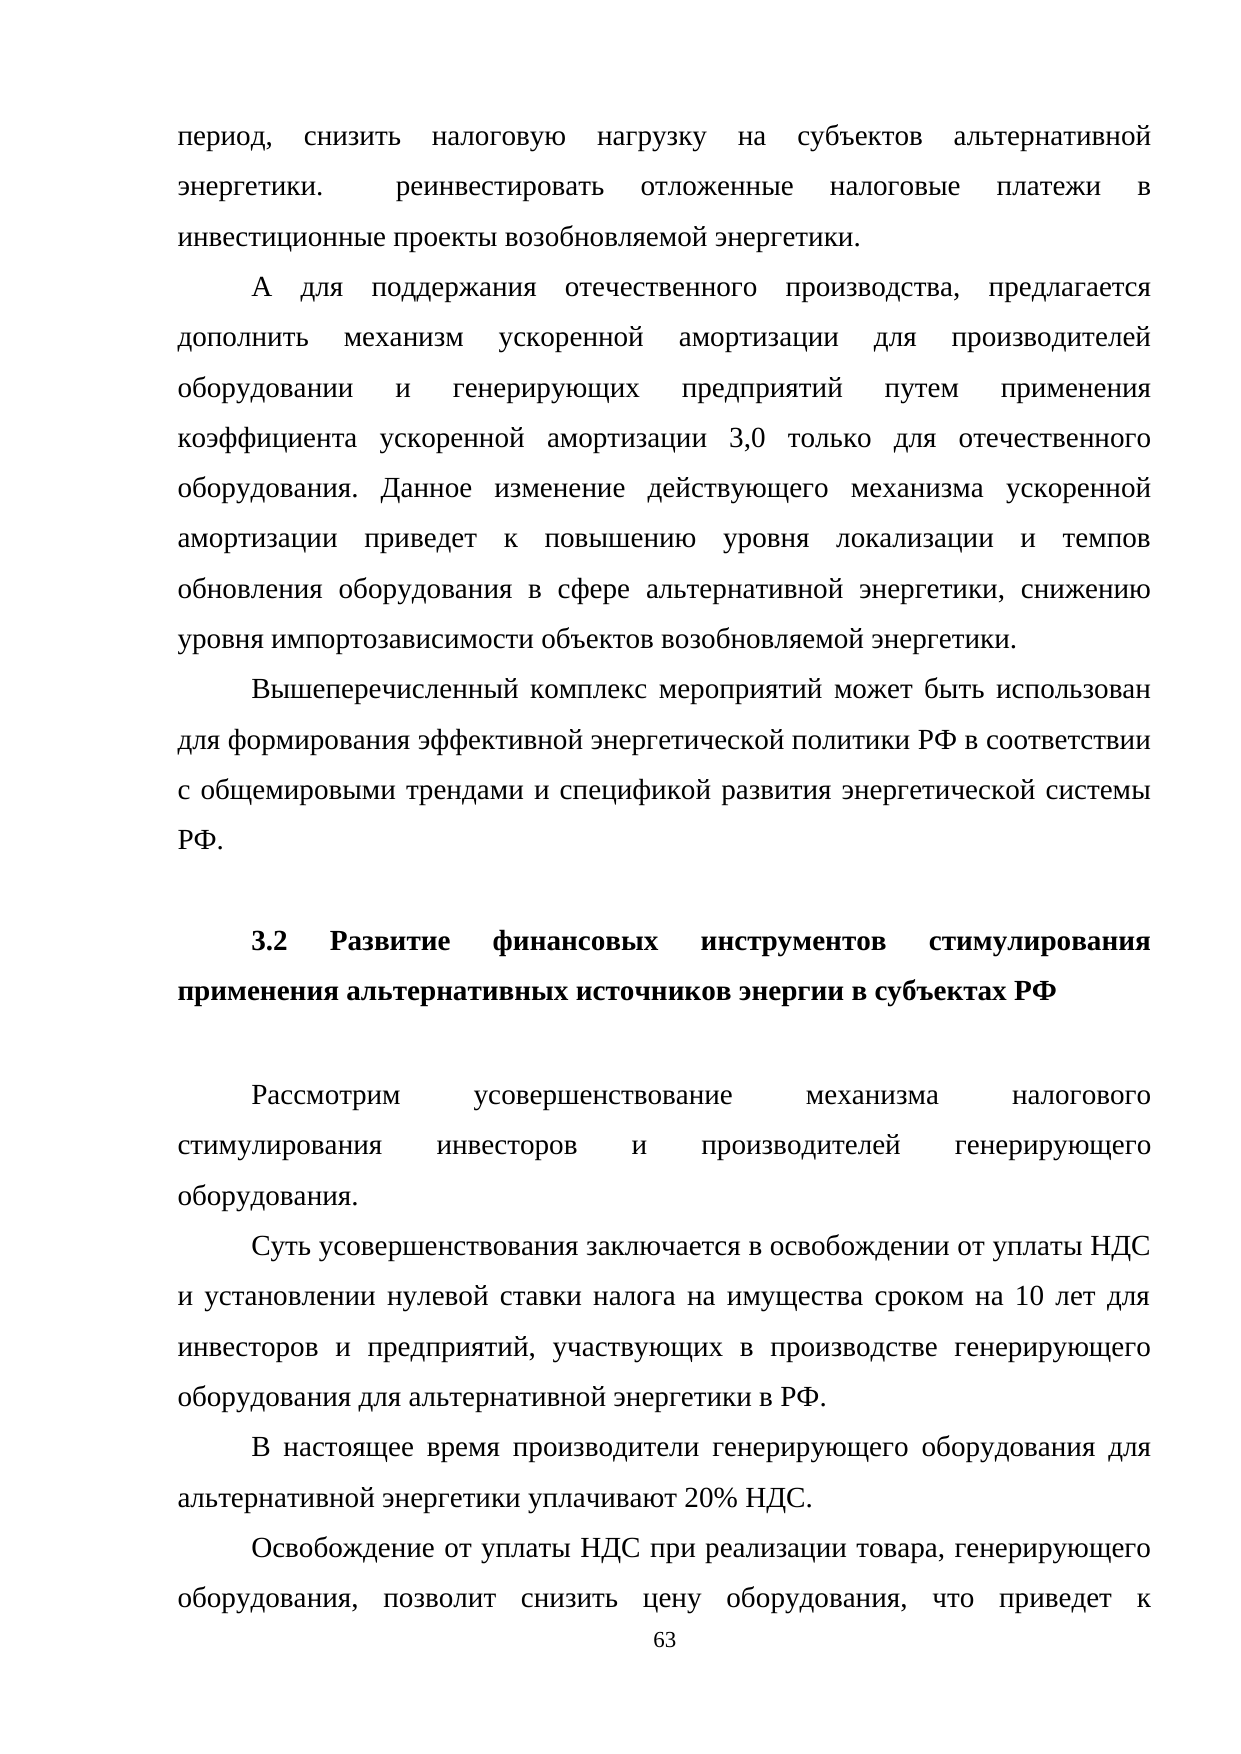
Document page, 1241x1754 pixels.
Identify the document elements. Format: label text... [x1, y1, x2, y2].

text В настоящее время производители генерирующего оборудования для альтернативной энергетики уплачивают 20% НДС. [177, 1429, 1152, 1513]
text Суть усовершенствования заключается в освобождении от уплаты НДС и установлении нулевой ставки налога на имущества сроком на 10 лет для инвесторов и предприятий, участвующих в производстве генерирующего оборудования для альтернативной энергетики в РФ. [177, 1228, 1152, 1413]
text Рассмотрим усовершенствование механизма налогового стимулирования инвесторов и производителей генерирующего оборудования. [177, 1077, 1152, 1211]
text А для поддержания отечественного производства, предлагается дополнить механизм ускоренной амортизации для производителей оборудовании и генерирующих предприятий путем применения коэффициента ускоренной амортизации 3,0 только для отечественного оборудования. Данное изменение действующего механизма ускоренной амортизации приведет к повышению уровня локализации и темпов обновления оборудования в сфере альтернативной энергетики, снижению уровня импортозависимости объектов возобновляемой энергетики. [177, 269, 1152, 655]
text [177, 118, 1152, 252]
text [177, 1530, 1152, 1614]
text Вышеперечисленный комплекс мероприятий может быть использован для формирования эффективной энергетической политики РФ в соответствии с общемировыми трендами и спецификой развития энергетической системы РФ. [177, 672, 1152, 856]
text 3.2 Развитие финансовых инструментов стимулирования применения альтернативных источников энергии в субъектах РФ [177, 923, 1152, 1007]
